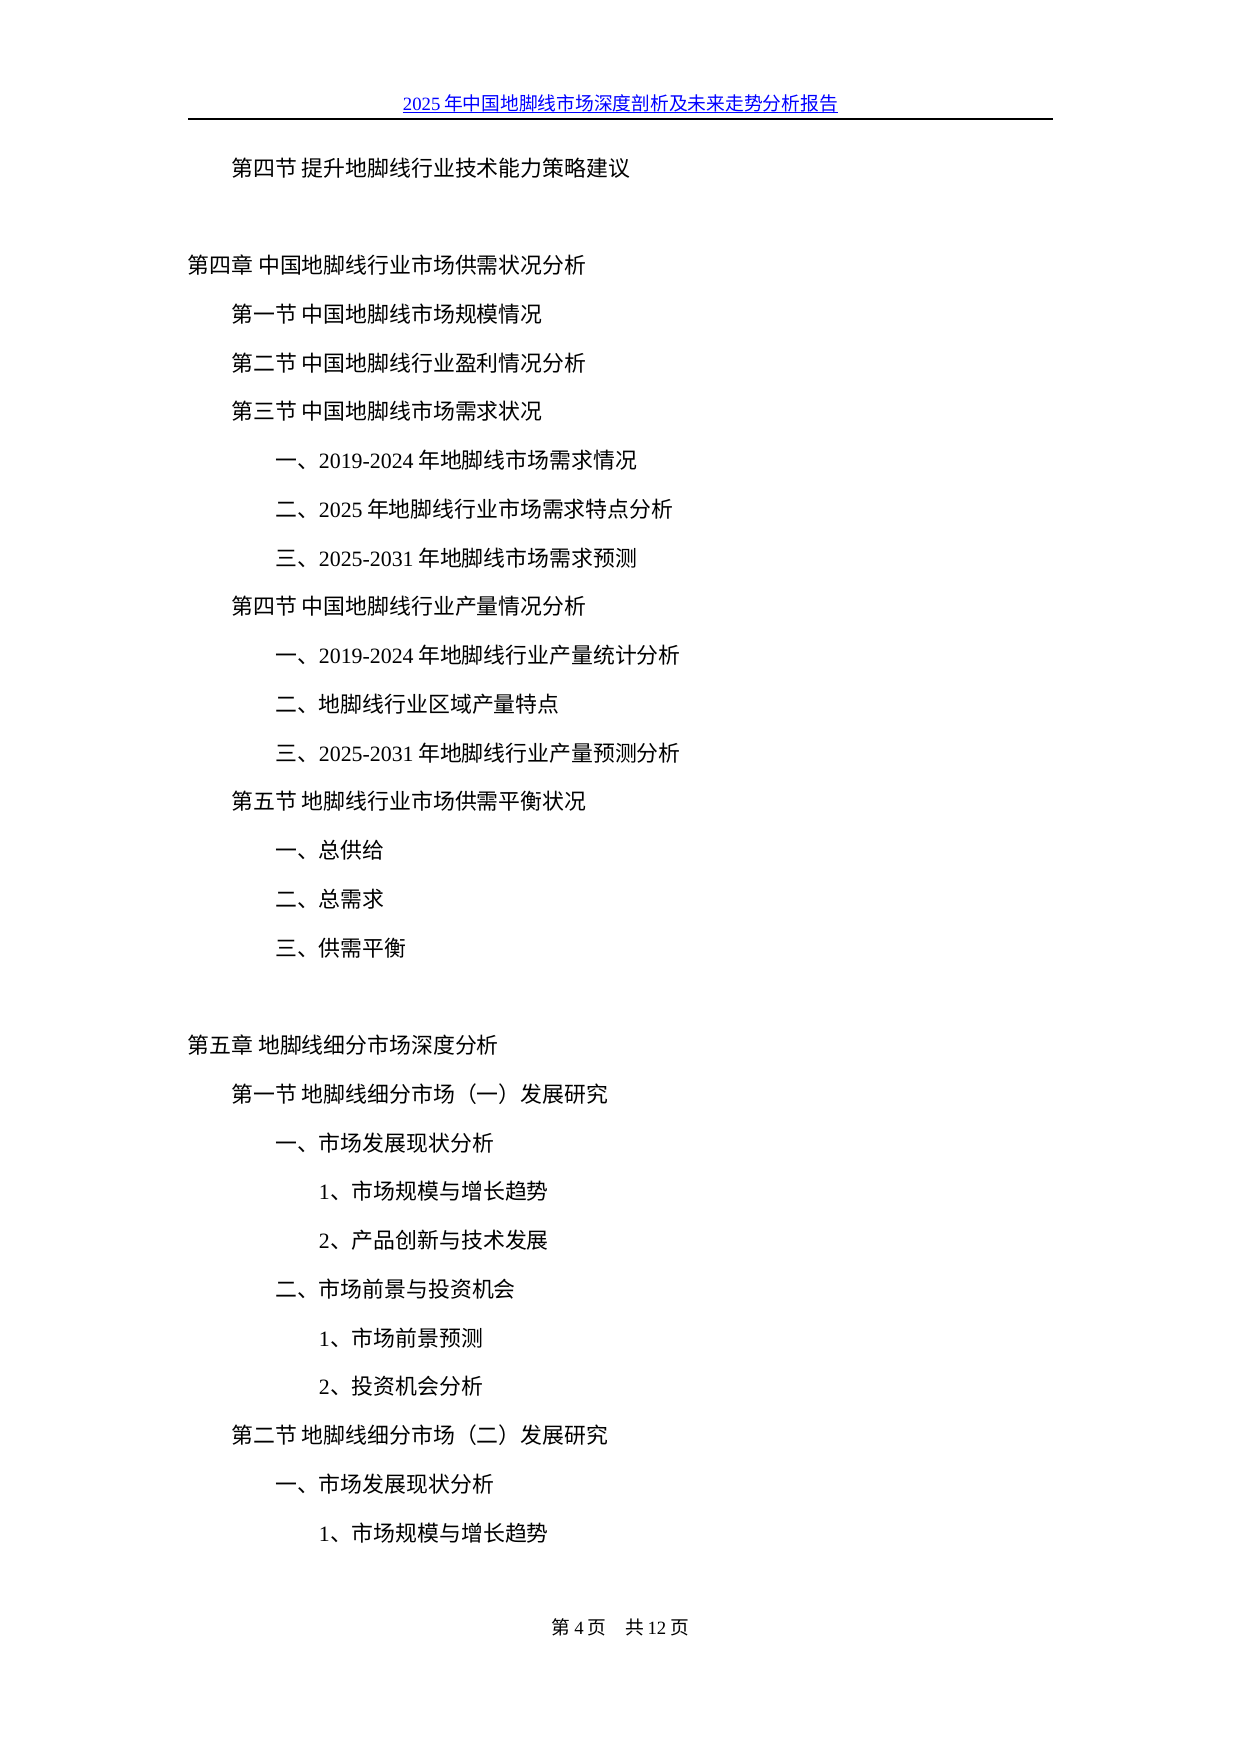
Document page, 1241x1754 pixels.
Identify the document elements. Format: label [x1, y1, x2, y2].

text [187, 150, 1053, 1548]
